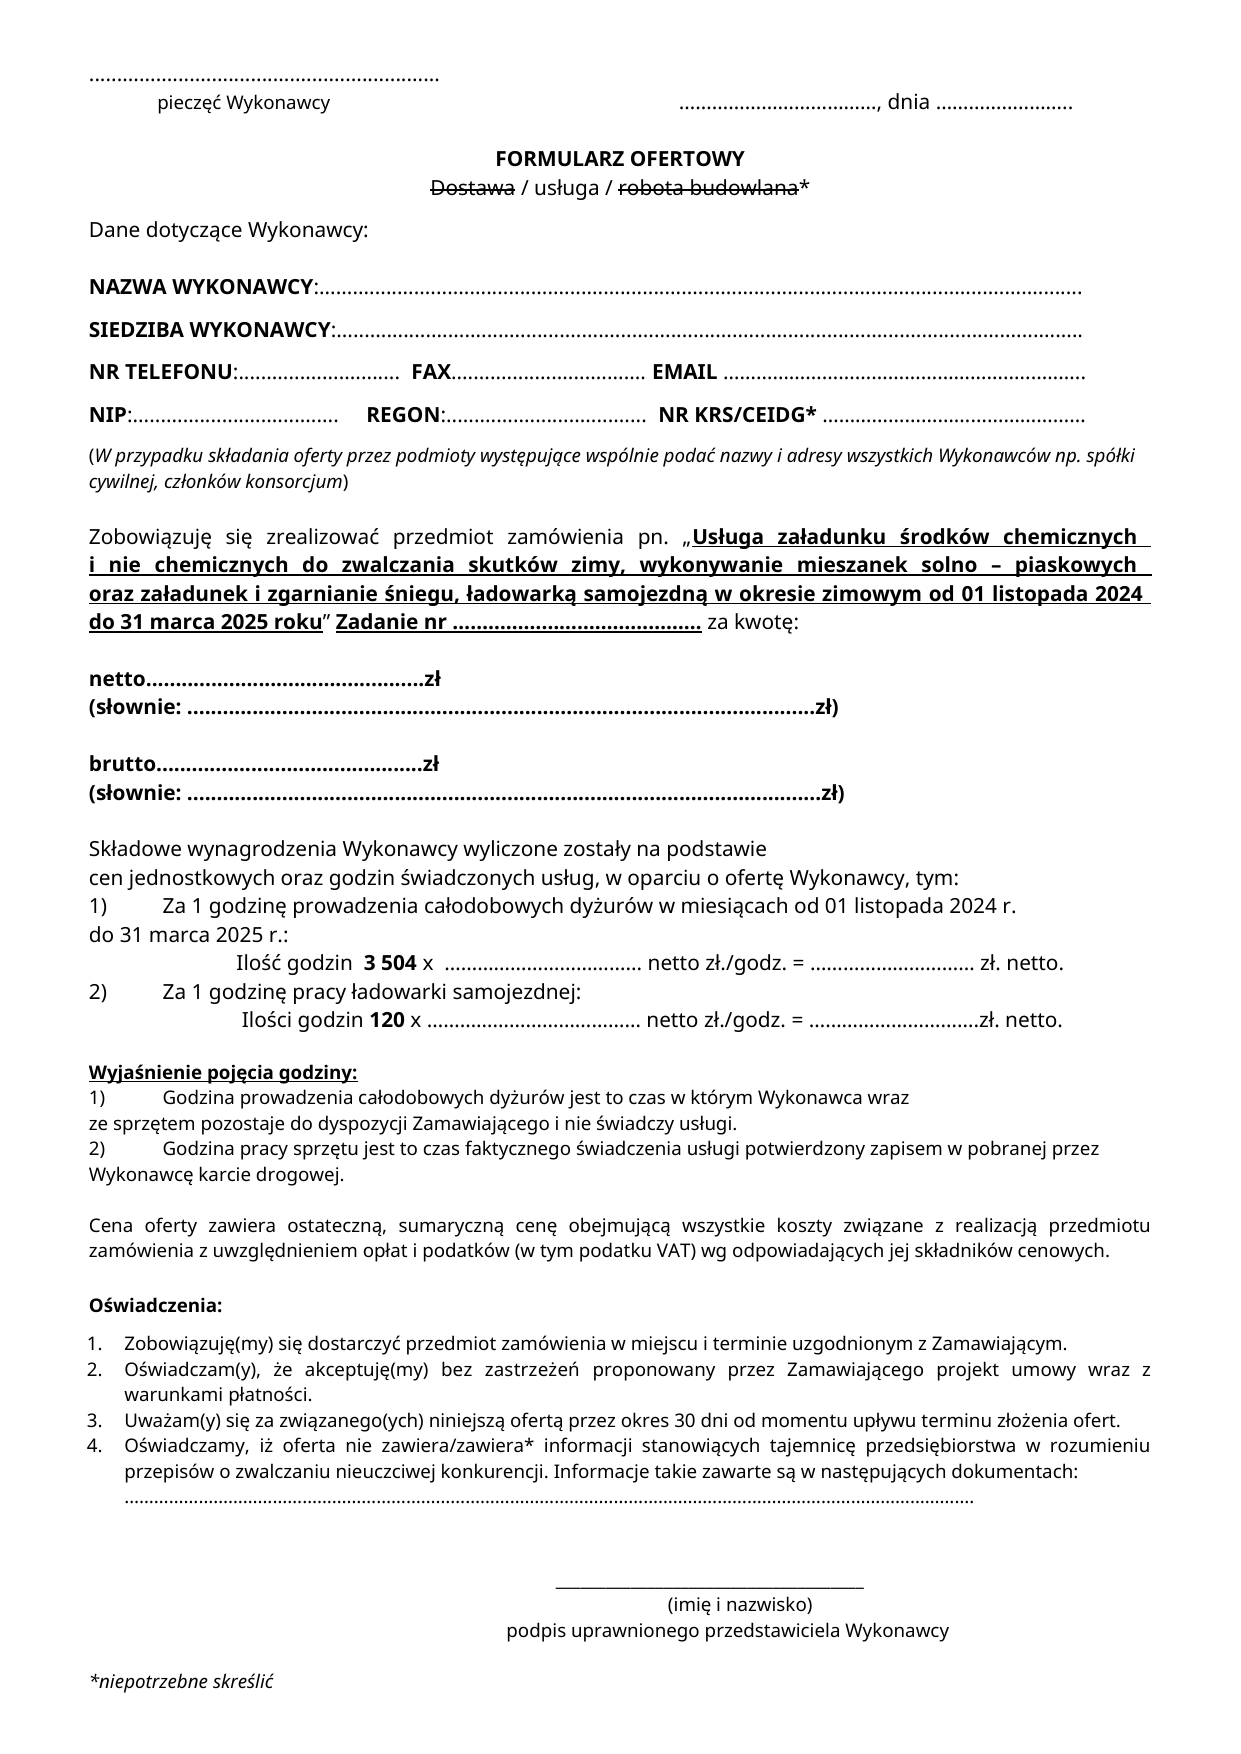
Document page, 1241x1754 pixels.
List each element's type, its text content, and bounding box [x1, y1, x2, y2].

list Zobowiązuję(my) się dostarczyć przedmiot zamówienia w miejscu i terminie uzgodnionym z Zamawiającym. [87, 1330, 1152, 1356]
list Oświadczamy, iż oferta nie zawiera/zawiera* informacji stanowiących tajemnicę przedsiębiorstwa w rozumieniu przepisów o zwalczaniu nieuczciwej konkurencji. Informacje takie zawarte są w następujących dokumentach: [87, 1432, 1152, 1483]
text Zobowiązuję się zrealizować przedmiot zamówienia pn. „Usługa załadunku środków chemicznych i nie chemicznych do zwalczania skutków zimy, wykonywanie mieszanek solno – piaskowych oraz załadunek i zgarnianie śniegu, ładowarką samojezdną w okresie zimowym od 01 listopada 2024 do 31 marca 2025 roku” Zadanie nr …………………………………… za kwotę: [89, 522, 1152, 574]
text (słownie: ...........................................................................................................zł) [89, 778, 1152, 806]
text brutto.............................................zł [89, 749, 1152, 778]
text *niepotrzebne skreślić [89, 1668, 1152, 1694]
text ze sprzętem pozostaje do dyspozycji Zamawiającego i nie świadczy usługi. [89, 1110, 1152, 1136]
list Oświadczam(y), że akceptuję(my) bez zastrzeżeń proponowany przez Zamawiającego projekt umowy wraz z warunkami płatności. [87, 1356, 1152, 1407]
text SIEDZIBA WYKONAWCY:...................................................................................................................................... [89, 315, 1152, 343]
text cen jednostkowych oraz godzin świadczonych usług, w oparciu o ofertę Wykonawcy, tym: [89, 863, 1152, 891]
text 1) Za 1 godzinę prowadzenia całodobowych dyżurów w miesiącach od 01 listopada 2024 r. [89, 891, 1152, 920]
text Ilość godzin 3 504 x ……………………………... netto zł./godz. = ………………………… zł. netto. [89, 948, 1152, 977]
text (słownie: ..........................................................................................................zł) [89, 692, 1152, 721]
text FORMULARZ OFERTOWY [89, 144, 1152, 173]
text (W przypadku składania oferty przez podmioty występujące wspólnie podać nazwy i adresy wszystkich Wykonawców np. spółki cywilnej, członków konsorcjum) [89, 443, 1152, 494]
text do 31 marca 2025 r.: [89, 920, 1152, 948]
text netto...............................................zł [89, 664, 1152, 692]
list NAZWA WYKONAWCY:......................................................................................................................................... [89, 272, 1152, 301]
list Uważam(y) się za związanego(ych) niniejszą ofertą przez okres 30 dni od momentu upływu terminu złożenia ofert. [87, 1407, 1152, 1432]
text Ilości godzin 120 x ………………………………… netto zł./godz. = ………………………….zł. netto. [89, 1005, 1152, 1034]
text podpis uprawnionego przedstawiciela Wykonawcy [89, 1617, 1152, 1643]
text (imię i nazwisko) [89, 1592, 1152, 1617]
text NIP:..................................... REGON:.................................... NR KRS/CEIDG* ………………………………………… [89, 400, 1152, 428]
text Oświadczenia: [89, 1292, 1152, 1318]
text Składowe wynagrodzenia Wykonawcy wyliczone zostały na podstawie [89, 834, 1152, 863]
text _____________________________________ [89, 1566, 1152, 1592]
text Dane dotyczące Wykonawcy: [89, 215, 1152, 244]
text Zobowiązuję się zrealizować przedmiot zamówienia pn. „Usługa załadunku środków chemicznych i nie chemicznych do zwalczania skutków zimy, wykonywanie mieszanek solno – piaskowych oraz załadunek i zgarnianie śniegu, ładowarką samojezdną w okresie zimowym od 01 listopada 2024 do 31 marca 2025 roku” Zadanie nr …………………………………… za kwotę: [89, 576, 1152, 636]
text pieczęć Wykonawcy ………………………………, dnia ……………..…….. [89, 87, 1152, 116]
text 2) Godzina pracy sprzętu jest to czas faktycznego świadczenia usługi potwierdzony zapisem w pobranej przez Wykonawcę karcie drogowej. [89, 1136, 1152, 1187]
list ………………………………………………………………………………………………………………………………………………………. [124, 1483, 1152, 1509]
text Cena oferty zawiera ostateczną, sumaryczną cenę obejmującą wszystkie koszty związane z realizacją przedmiotu zamówienia z uwzględnieniem opłat i podatków (w tym podatku VAT) wg odpowiadających jej składników cenowych. [89, 1212, 1152, 1263]
text 1) Godzina prowadzenia całodobowych dyżurów jest to czas w którym Wykonawca wraz [89, 1085, 1152, 1110]
text NR TELEFONU:............................. FAX................................... EMAIL …………………………………………….…...…….. [89, 357, 1152, 386]
text Wyjaśnienie pojęcia godziny: [89, 1059, 1152, 1085]
text Dostawa / usługa / robota budowlana* [89, 173, 1152, 201]
text 2) Za 1 godzinę pracy ładowarki samojezdnej: [89, 977, 1152, 1005]
text ............................................................... [89, 59, 1152, 87]
